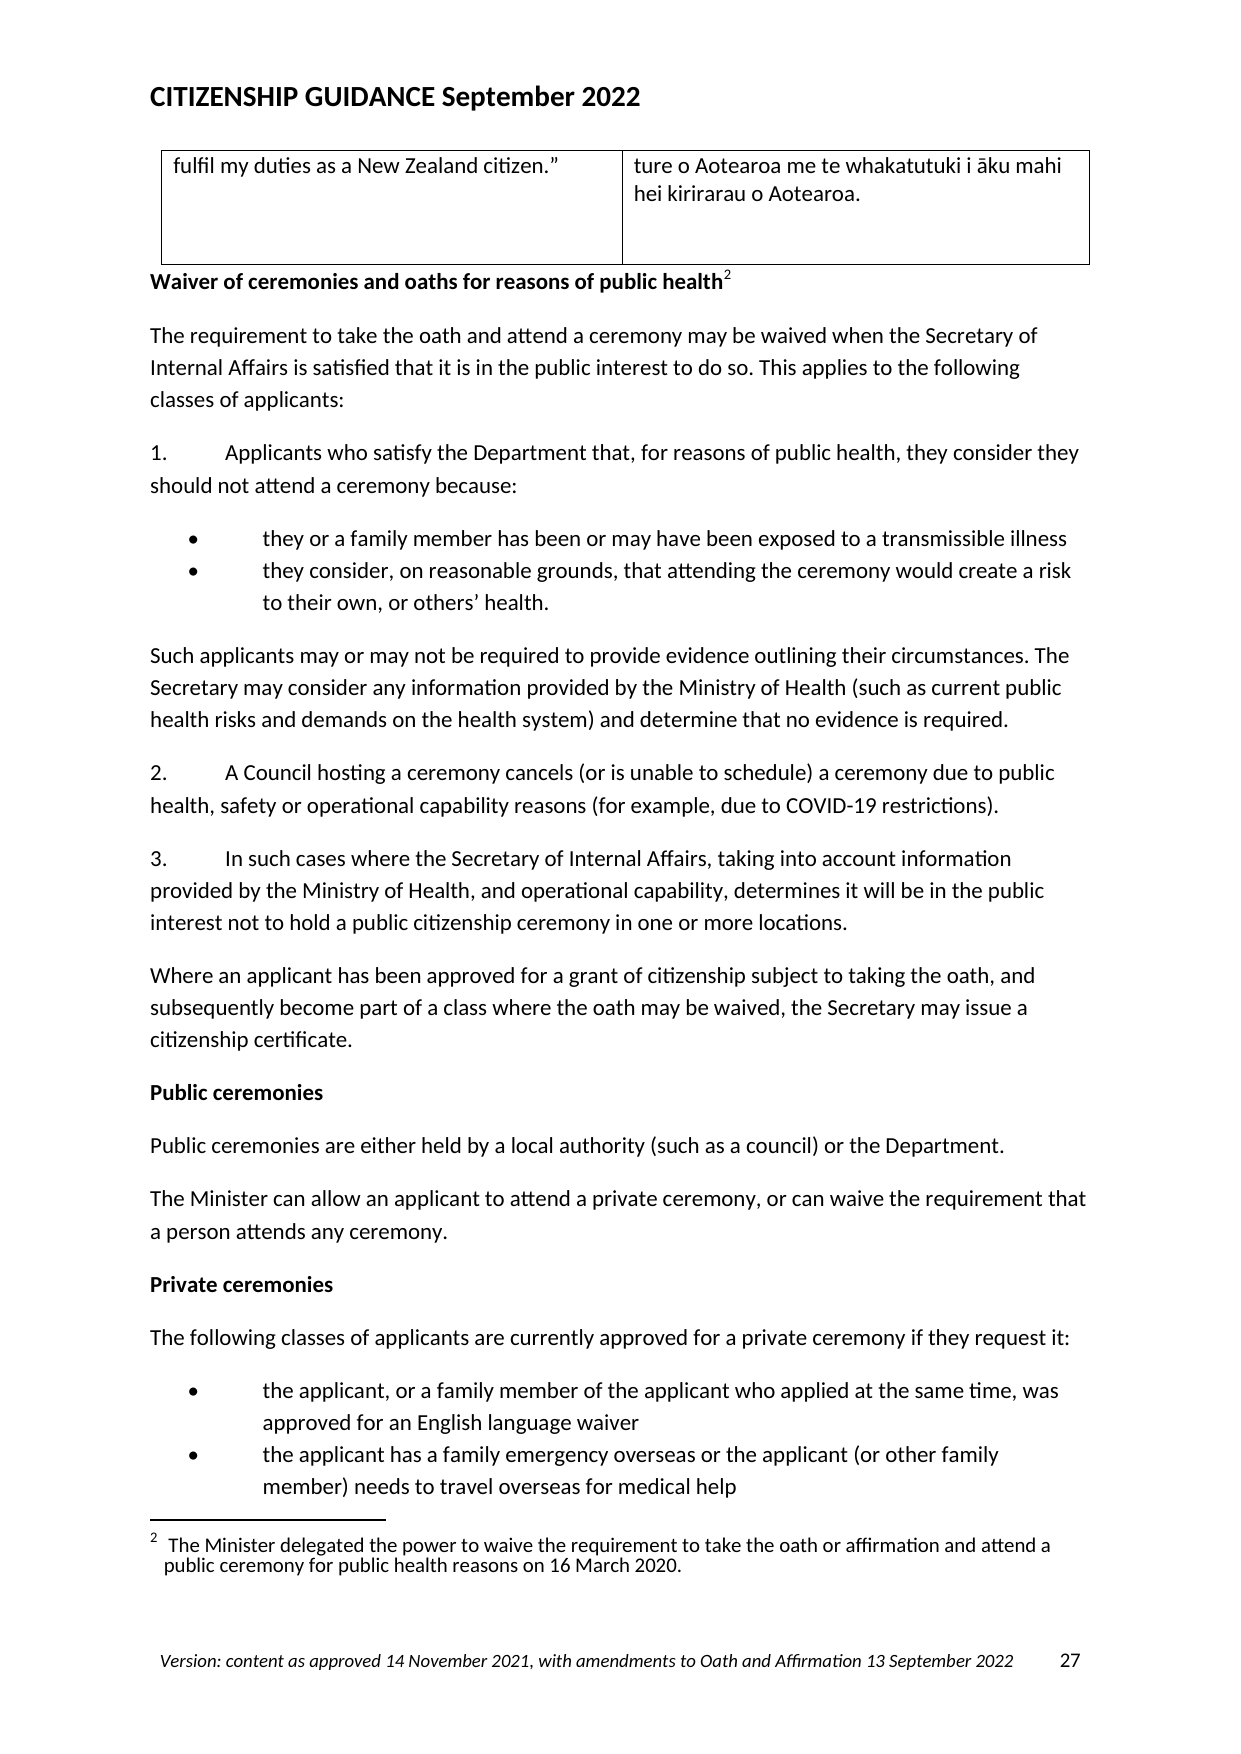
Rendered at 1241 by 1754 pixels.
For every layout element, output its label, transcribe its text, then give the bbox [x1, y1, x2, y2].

list the applicant, or a family member of the applicant who applied at the same time, was approved for an English language waiver [187, 1376, 1090, 1436]
text The requirement to take the oath and attend a ceremony may be waived when the Secretary of Internal Affairs is satisfied that it is in the public interest to do so. This applies to the following classes of applicants: [150, 321, 1090, 413]
text 3. In such cases where the Secretary of Internal Affairs, taking into account information provided by the Ministry of Health, and operational capability, determines it will be in the public interest not to hold a public citizenship ceremony in one or more locations. [150, 844, 1090, 936]
text Such applicants may or may not be required to provide evidence outlining their circumstances. The Secretary may consider any information provided by the Ministry of Health (such as current public health risks and demands on the health system) and determine that no evidence is required. [150, 641, 1090, 733]
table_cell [623, 151, 1089, 264]
text 2. A Council hosting a ceremony cancels (or is unable to schedule) a ceremony due to public health, safety or operational capability reasons (for example, due to COVID-19 restrictions). [150, 758, 1090, 819]
list the applicant has a family emergency overseas or the applicant (or other family member) needs to travel overseas for medical help [187, 1440, 1090, 1500]
text The following classes of applicants are currently approved for a private ceremony if they request it: [150, 1323, 1090, 1351]
text The Minister can allow an applicant to attend a private ceremony, or can waive the requirement that a person attends any ceremony. [150, 1184, 1090, 1245]
text Private ceremonies [150, 1270, 1090, 1298]
text Where an applicant has been approved for a grant of citizenship subject to taking the oath, and subsequently become part of a class where the oath may be waived, the Secretary may issue a citizenship certificate. [150, 961, 1090, 1053]
list they consider, on reasonable grounds, that attending the ceremony would create a risk to their own, or others’ health. [187, 556, 1090, 616]
text Public ceremonies [150, 1078, 1090, 1107]
list they or a family member has been or may have been exposed to a transmissible illness [187, 524, 1090, 552]
text Public ceremonies are either held by a local authority (such as a council) or the Department. [150, 1132, 1090, 1159]
text 1. Applicants who satisfy the Department that, for reasons of public health, they consider they should not attend a ceremony because: [150, 438, 1090, 499]
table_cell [162, 151, 622, 264]
text Waiver of ceremonies and oaths for reasons of public health [150, 265, 1090, 296]
